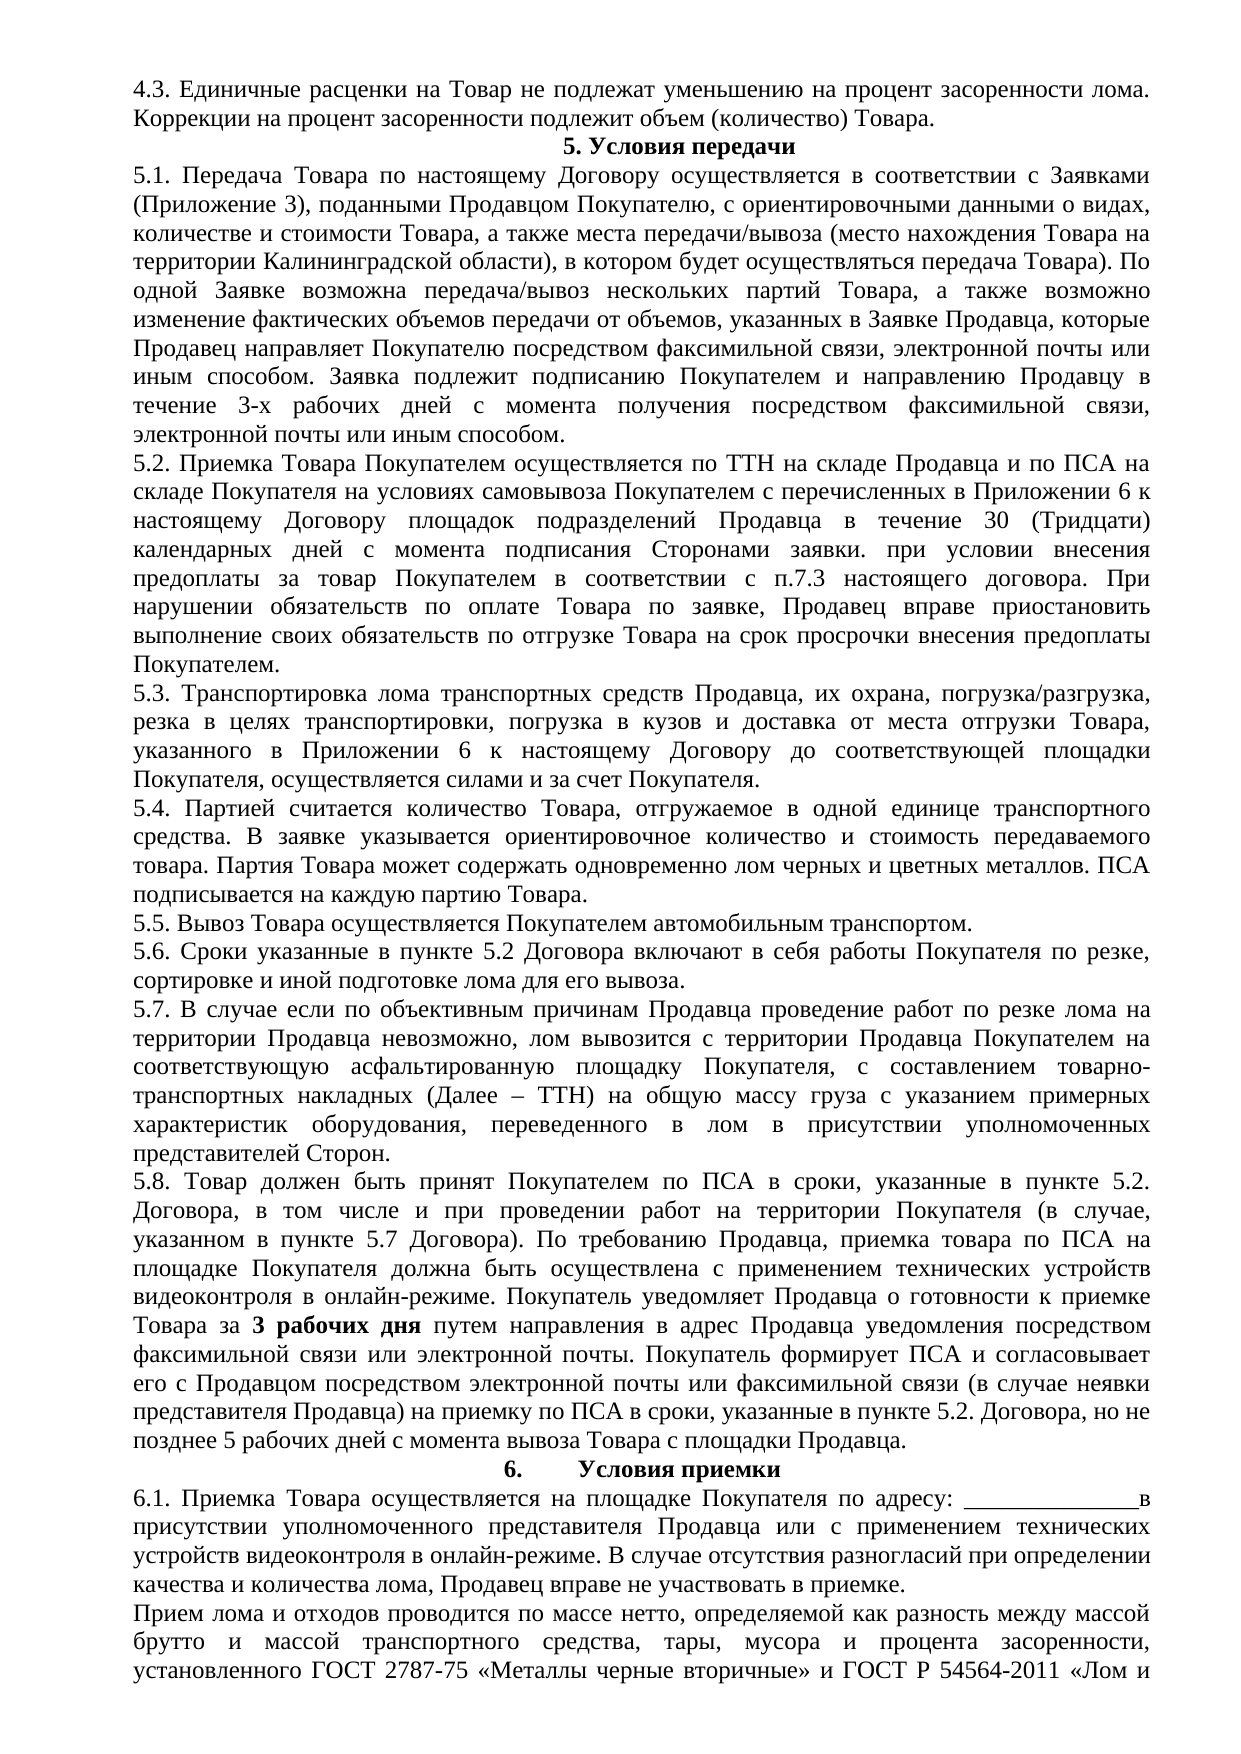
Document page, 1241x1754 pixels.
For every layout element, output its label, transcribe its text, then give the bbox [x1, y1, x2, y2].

text 5.1. Передача Товара по настоящему Договору осуществляется в соответствии с Заявками (Приложение 3), поданными Продавцом Покупателю, с ориентировочными данными о видах, количестве и стоимости Товара, а также места передачи/вывоза (место нахождения Товара на территории Калининградской области), в котором будет осуществляться передача Товара). По одной Заявке возможна передача/вывоз нескольких партий Товара, а также возможно изменение фактических объемов передачи от объемов, указанных в Заявке Продавца, которые Продавец направляет Покупателю посредством факсимильной связи, электронной почты или иным способом. Заявка подлежит подписанию Покупателем и направлению Продавцу в течение 3-х рабочих дней с момента получения посредством факсимильной связи, электронной почты или иным способом. [133, 160, 1152, 448]
text 5.4. Партией считается количество Товара, отгружаемое в одной единице транспортного средства. В заявке указывается ориентировочное количество и стоимость передаваемого товара. Партия Товара может содержать одновременно лом черных и цветных металлов. ПСА подписывается на каждую партию Товара. [133, 793, 1152, 908]
text 5.8. Товар должен быть принят Покупателем по ПСА в сроки, указанные в пункте 5.2. Договора, в том числе и при проведении работ на территории Покупателя (в случае, указанном в пункте 5.7 Договора). По требованию Продавца, приемка товара по ПСА на площадке Покупателя должна быть осуществлена с применением технических устройств видеоконтроля в онлайн-режиме. Покупатель уведомляет Продавца о готовности к приемке Товара за 3 рабочих дня путем направления в адрес Продавца уведомления посредством факсимильной связи или электронной почты. Покупатель формирует ПСА и согласовывает его с Продавцом посредством электронной почты или факсимильной связи (в случае неявки представителя Продавца) на приемку по ПСА в сроки, указанные в пункте 5.2. Договора, но не позднее 5 рабочих дней с момента вывоза Товара с площадки Продавца. [133, 1166, 1152, 1454]
text 5.5. Вывоз Товара осуществляется Покупателем автомобильным транспортом. [133, 908, 1152, 936]
text 5.3. Транспортировка лома транспортных средств Продавца, их охрана, погрузка/разгрузка, резка в целях транспортировки, погрузка в кузов и доставка от места отгрузки Товара, указанного в Приложении 6 к настоящему Договору до соответствующей площадки Покупателя, осуществляется силами и за счет Покупателя. [133, 678, 1152, 793]
list Условия приемки [133, 1454, 1152, 1483]
text 5. Условия передачи [133, 131, 1152, 160]
text 5.7. В случае если по объективным причинам Продавца проведение работ по резке лома на территории Продавца невозможно, лом вывозится с территории Продавца Покупателем на соответствующую асфальтированную площадку Покупателя, с составлением товарно-транспортных накладных (Далее – ТТН) на общую массу груза с указанием примерных характеристик оборудования, переведенного в лом в присутствии уполномоченных представителей Сторон. [133, 994, 1152, 1166]
text 5.2. Приемка Товара Покупателем осуществляется по ТТН на складе Продавца и по ПСА на складе Покупателя на условиях самовывоза Покупателем с перечисленных в Приложении 6 к настоящему Договору площадок подразделений Продавца в течение 30 (Тридцати) календарных дней с момента подписания Сторонами заявки. при условии внесения предоплаты за товар Покупателем в соответствии с п.7.3 настоящего договора. При нарушении обязательств по оплате Товара по заявке, Продавец вправе приостановить выполнение своих обязательств по отгрузке Товара на срок просрочки внесения предоплаты Покупателем. [133, 448, 1152, 678]
text 5.6. Сроки указанные в пункте 5.2 Договора включают в себя работы Покупателя по резке, сортировке и иной подготовке лома для его вывоза. [133, 936, 1152, 994]
text 6.1. Приемка Товара осуществляется на площадке Покупателя по адресу: ______________в присутствии уполномоченного представителя Продавца или с применением технических устройств видеоконтроля в онлайн-режиме. В случае отсутствия разногласий при определении качества и количества лома, Продавец вправе не участвовать в приемке. [133, 1483, 1152, 1598]
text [133, 1598, 1152, 1684]
text 4.3. Единичные расценки на Товар не подлежат уменьшению на процент засоренности лома. Коррекции на процент засоренности подлежит объем (количество) Товара. [133, 74, 1152, 131]
